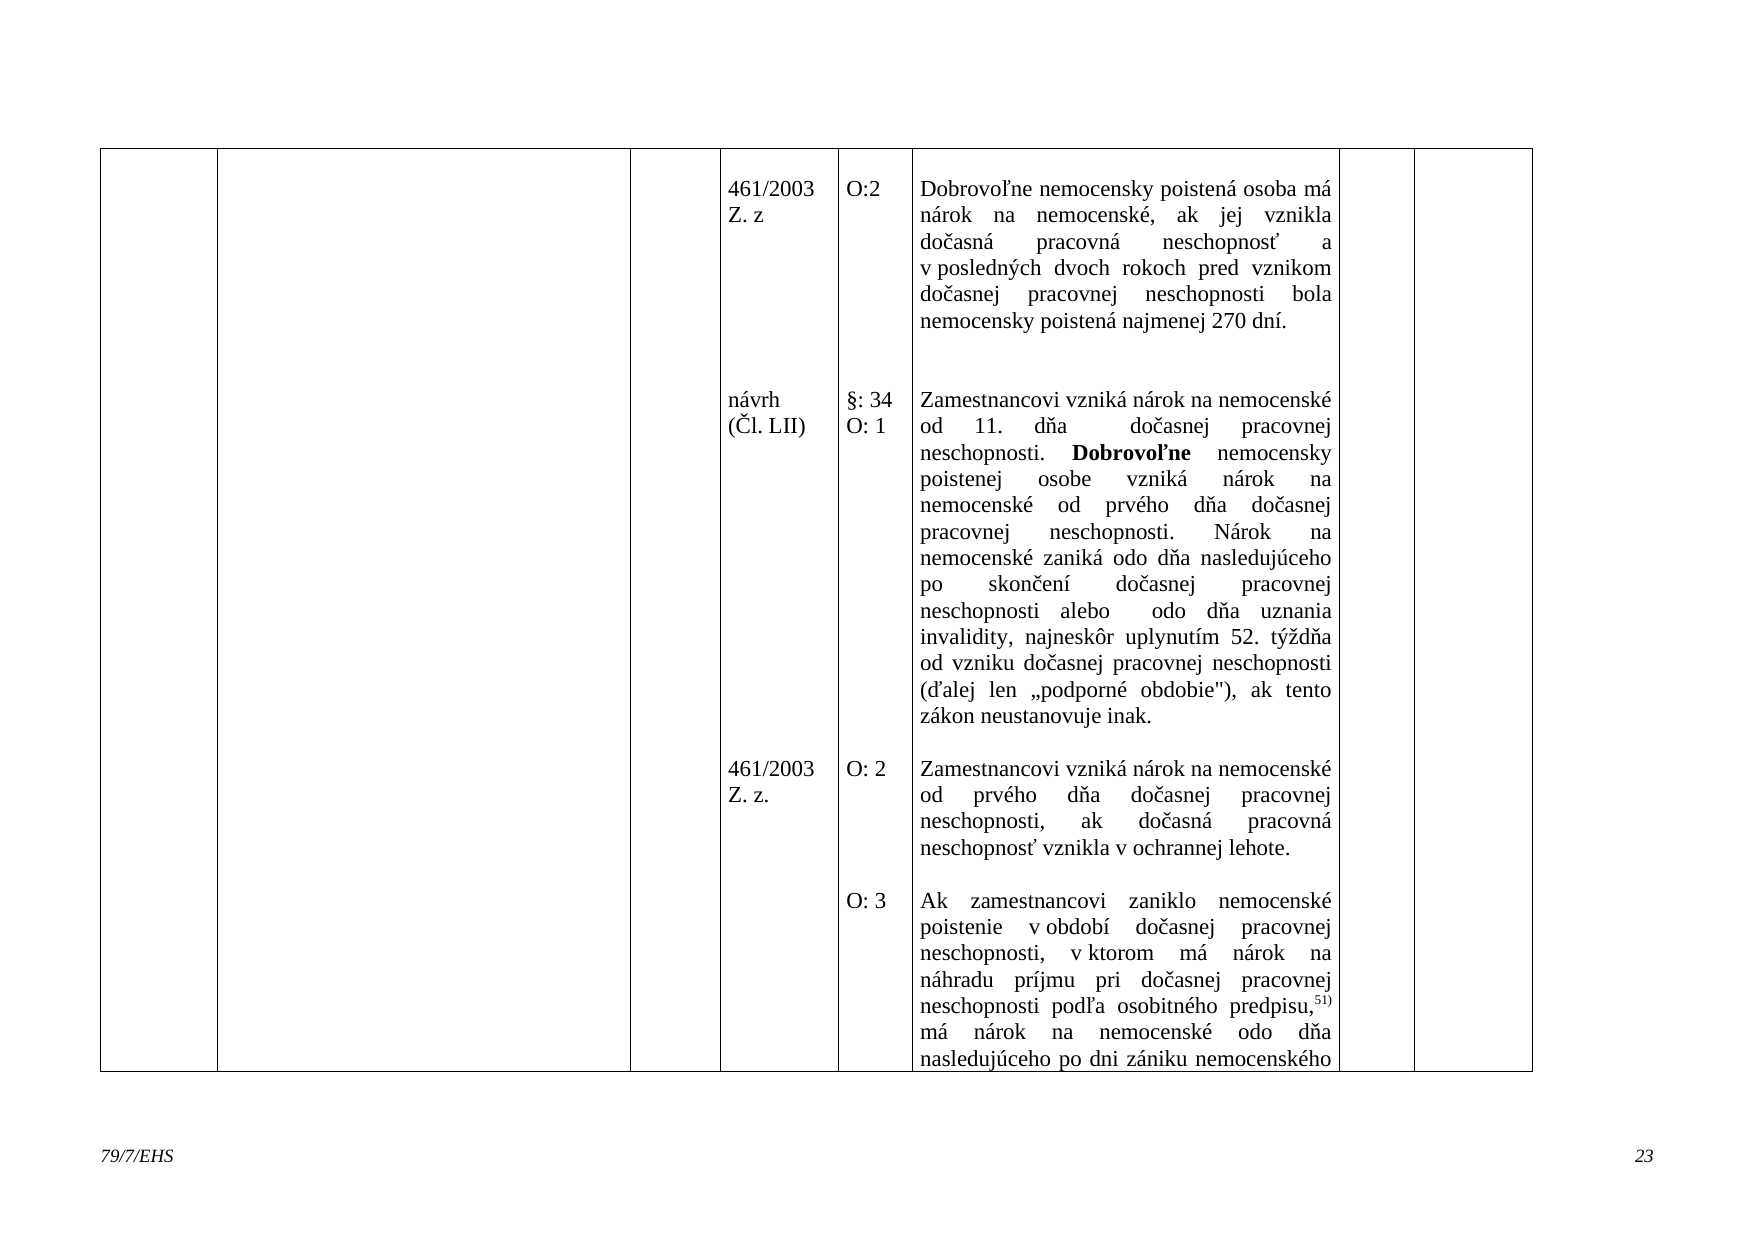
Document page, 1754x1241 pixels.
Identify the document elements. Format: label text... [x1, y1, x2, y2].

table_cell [218, 149, 630, 1071]
table_cell [1415, 149, 1532, 1071]
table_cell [913, 149, 1339, 1071]
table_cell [101, 149, 217, 1071]
table_cell N [631, 149, 720, 1071]
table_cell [839, 149, 912, 1071]
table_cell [721, 149, 838, 1071]
table_cell Ú [1340, 149, 1414, 1071]
